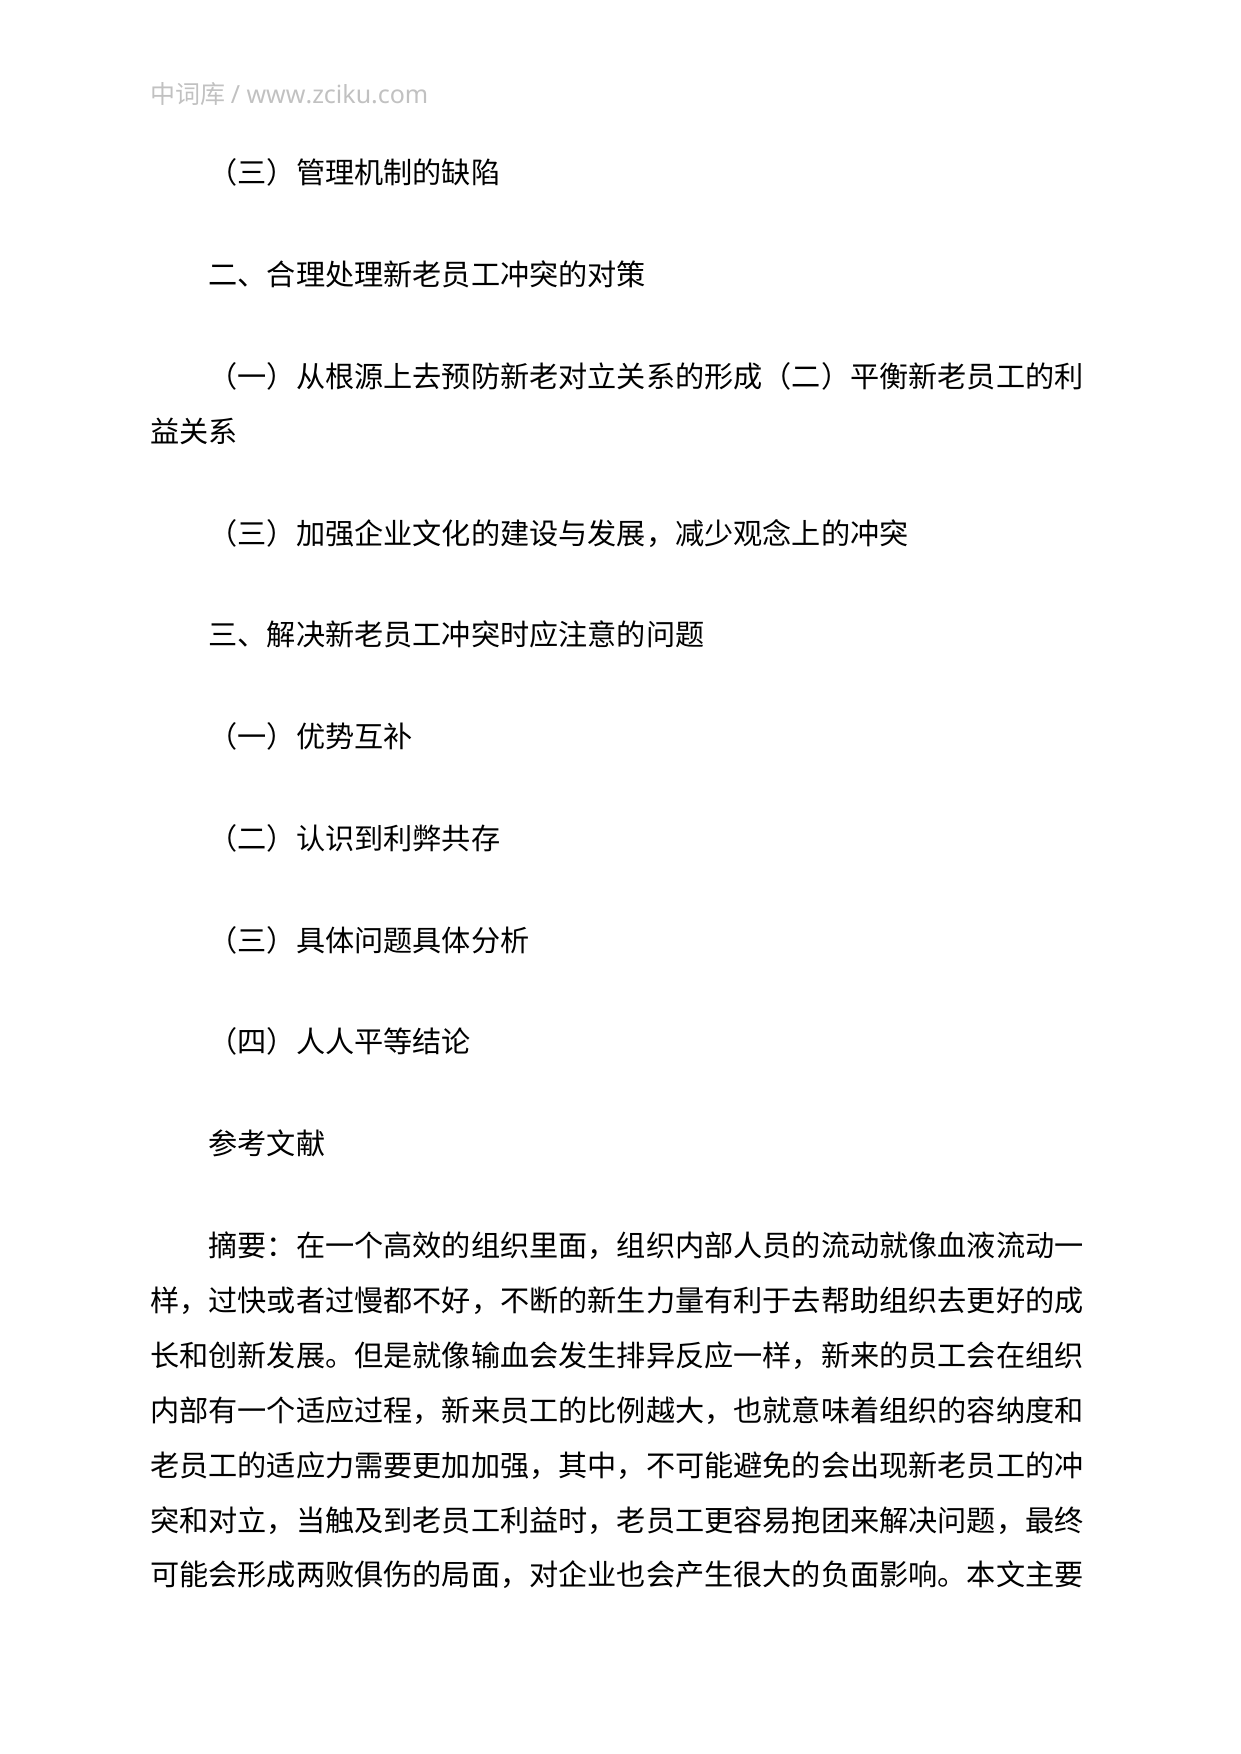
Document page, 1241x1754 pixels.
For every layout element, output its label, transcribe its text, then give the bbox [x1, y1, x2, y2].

text 参考文献 [150, 1121, 1090, 1163]
text （一）从根源上去预防新老对立关系的形成（二）平衡新老员工的利益关系 [150, 353, 1090, 451]
text （四）人人平等结论 [150, 1019, 1090, 1061]
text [150, 1223, 1090, 1594]
text （三）具体问题具体分析 [150, 917, 1090, 959]
text （一）优势互补 [150, 714, 1090, 756]
text （三）管理机制的缺陷 [150, 150, 1090, 192]
text 二、合理处理新老员工冲突的对策 [150, 252, 1090, 294]
text （二）认识到利弊共存 [150, 816, 1090, 858]
text 三、解决新老员工冲突时应注意的问题 [150, 612, 1090, 654]
text （三）加强企业文化的建设与发展，减少观念上的冲突 [150, 510, 1090, 552]
